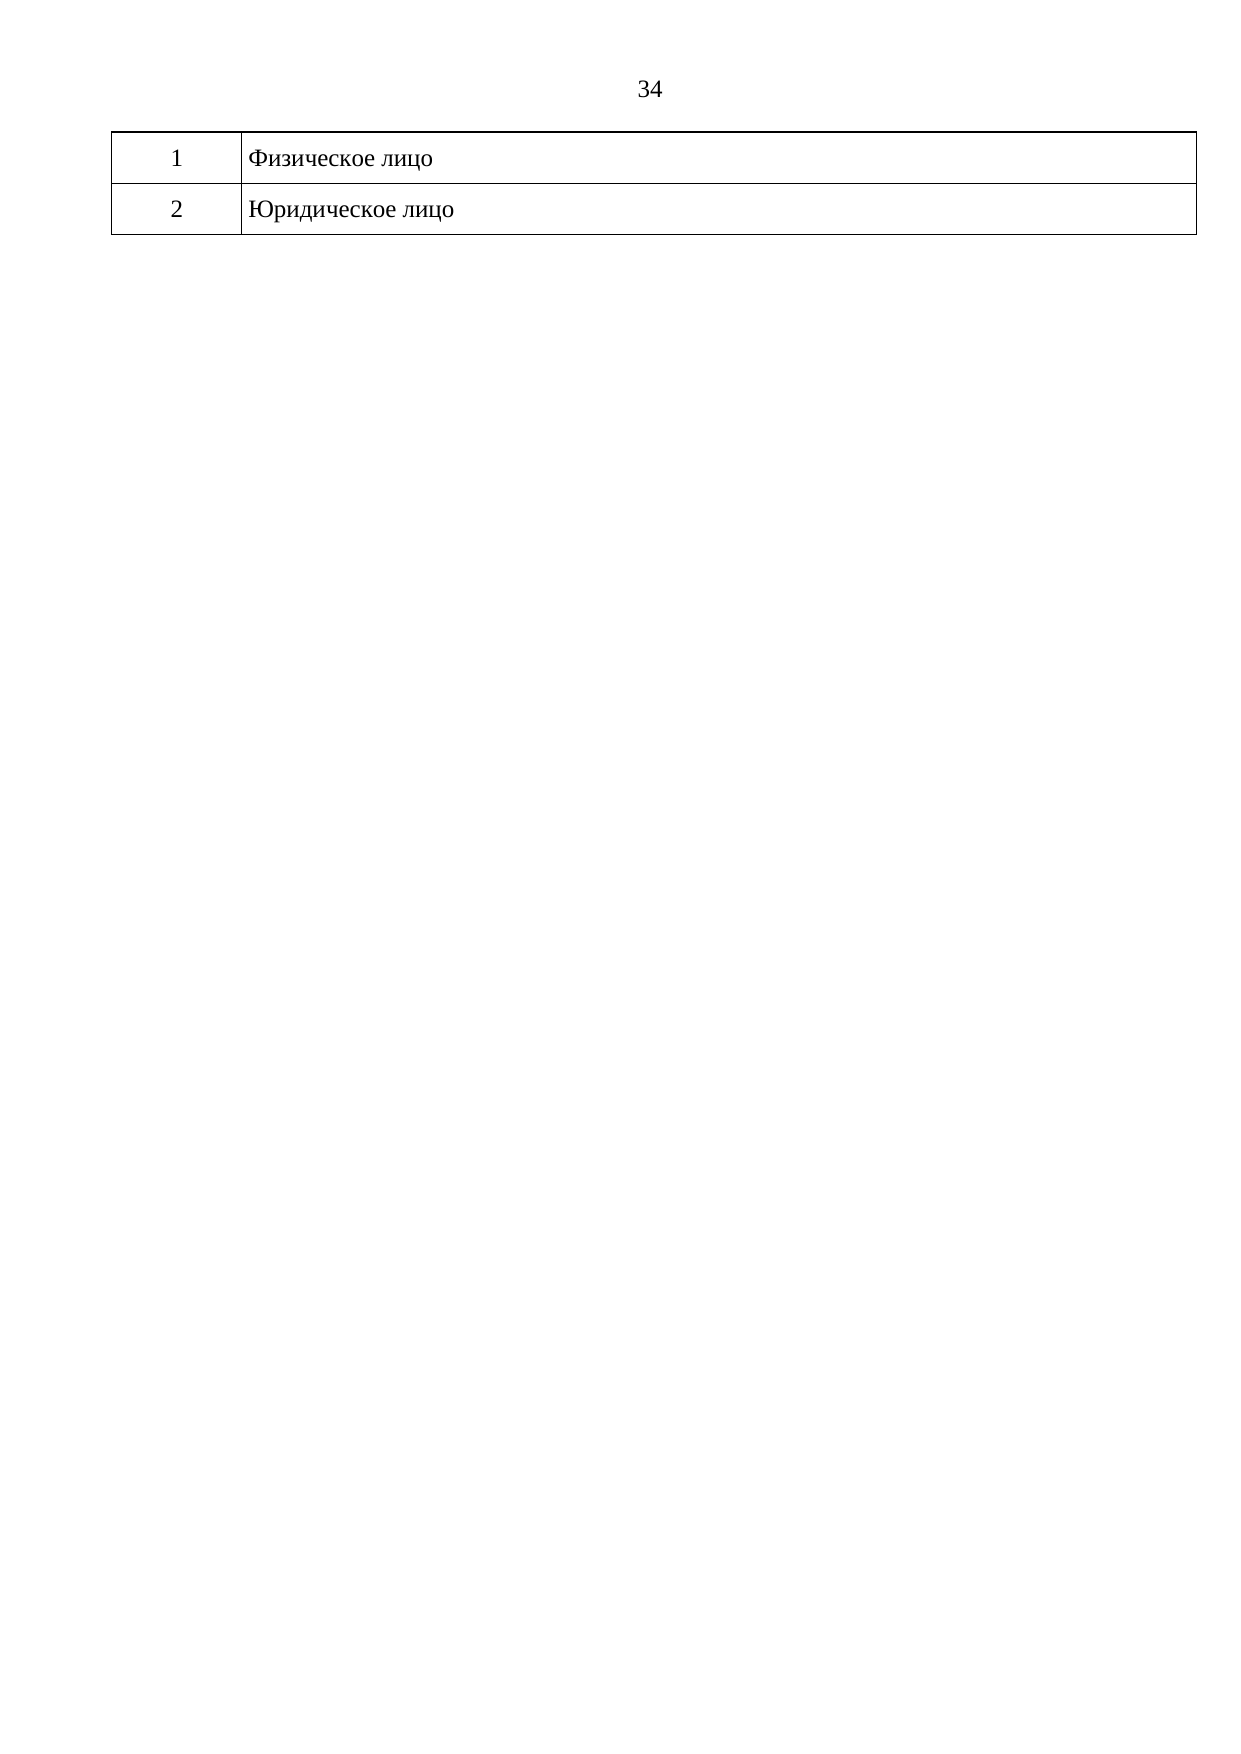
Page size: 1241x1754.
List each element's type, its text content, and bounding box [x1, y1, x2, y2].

table_cell 1 [112, 133, 241, 182]
table_cell Физическое лицо [242, 133, 1196, 182]
table_cell 2 [112, 184, 241, 233]
table_cell Юридическое лицо [242, 184, 1196, 233]
